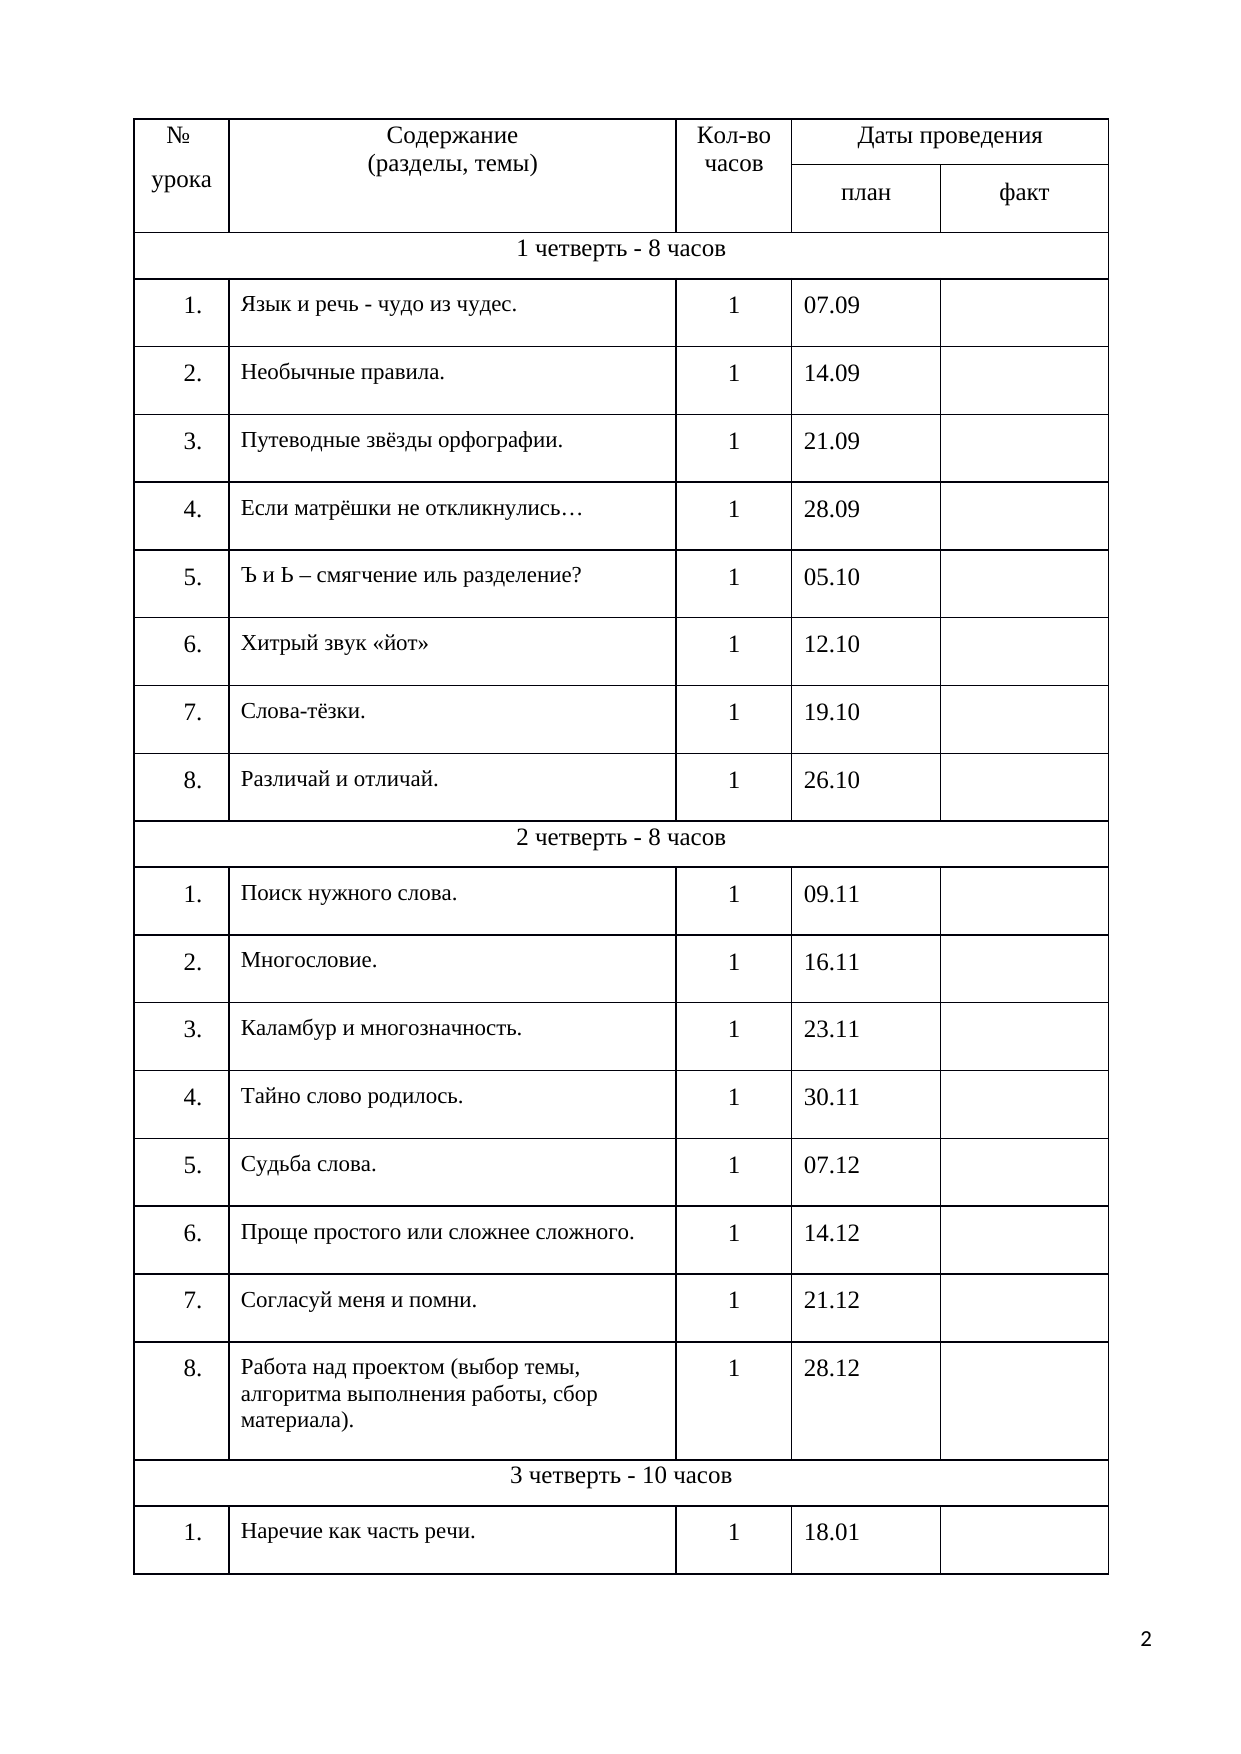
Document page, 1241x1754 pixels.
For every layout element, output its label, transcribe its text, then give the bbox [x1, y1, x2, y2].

table_cell Каламбур и многозначность. [230, 1003, 675, 1070]
table_cell [941, 347, 1108, 413]
table_header Даты проведения [792, 120, 1108, 164]
table_cell 14.12 [792, 1207, 940, 1273]
table_cell 8. [135, 754, 228, 820]
table_cell Тайно слово родилось. [230, 1071, 675, 1137]
table_cell Хитрый звук «йот» [230, 618, 675, 685]
table_cell Путеводные звёзды орфографии. [230, 415, 675, 481]
table_cell [941, 1507, 1108, 1573]
table_cell Наречие как часть речи. [230, 1507, 675, 1573]
table_cell 26.10 [792, 754, 940, 820]
table_cell [941, 1275, 1108, 1341]
table_header № урока [135, 120, 228, 232]
table_header Содержание (разделы, темы) [230, 120, 675, 232]
table_cell 5. [135, 1139, 228, 1205]
table_cell 1 [677, 936, 791, 1002]
table_cell 4. [135, 1071, 228, 1137]
table_cell 1 [677, 1507, 791, 1573]
table_cell 14.09 [792, 347, 940, 413]
table_cell 1. [135, 280, 228, 346]
table_cell 07.12 [792, 1139, 940, 1205]
table_cell [941, 1139, 1108, 1205]
table_cell 28.09 [792, 483, 940, 549]
table_cell 09.11 [792, 868, 940, 934]
table_cell 5. [135, 551, 228, 617]
table_cell 1 [677, 347, 791, 413]
table_cell 1 [677, 1003, 791, 1070]
table_cell Слова-тёзки. [230, 686, 675, 752]
table_cell 18.01 [792, 1507, 940, 1573]
table_cell [941, 1071, 1108, 1137]
table_cell 1 [677, 618, 791, 685]
table_cell 1 [677, 754, 791, 820]
table_cell 6. [135, 1207, 228, 1273]
table_cell 1 [677, 1275, 791, 1341]
table_cell [941, 280, 1108, 346]
table_cell 3. [135, 415, 228, 481]
table_cell 7. [135, 1275, 228, 1341]
table_cell Если матрёшки не откликнулись… [230, 483, 675, 549]
table_cell 2. [135, 936, 228, 1002]
table_cell Поиск нужного слова. [230, 868, 675, 934]
table_cell 21.09 [792, 415, 940, 481]
table_cell 1 [677, 415, 791, 481]
table_cell 1 [677, 1343, 791, 1459]
table_cell Проще простого или сложнее сложного. [230, 1207, 675, 1273]
table_cell 4. [135, 483, 228, 549]
table_cell [941, 415, 1108, 481]
table_cell Согласуй меня и помни. [230, 1275, 675, 1341]
table_cell [941, 483, 1108, 549]
table_cell 30.11 [792, 1071, 940, 1137]
table_cell [941, 686, 1108, 752]
table_cell 1 [677, 483, 791, 549]
table_cell Необычные правила. [230, 347, 675, 413]
table_cell 3 четверть - 10 часов [135, 1461, 1108, 1505]
table_cell [941, 754, 1108, 820]
table_cell Работа над проектом (выбор темы, алгоритма выполнения работы, сбор материала). [230, 1343, 675, 1459]
table_cell 2. [135, 347, 228, 413]
table_cell Ъ и Ь – смягчение иль разделение? [230, 551, 675, 617]
table_cell 1. [135, 1507, 228, 1573]
table_cell 1 [677, 868, 791, 934]
table_cell 1 [677, 1139, 791, 1205]
table_cell Язык и речь - чудо из чудес. [230, 280, 675, 346]
table_cell 7. [135, 686, 228, 752]
table_cell 16.11 [792, 936, 940, 1002]
table_cell 1 [677, 1071, 791, 1137]
table_cell 1 [677, 551, 791, 617]
table_cell Различай и отличай. [230, 754, 675, 820]
table_cell [941, 618, 1108, 685]
table_cell [941, 868, 1108, 934]
table_cell [941, 551, 1108, 617]
table_cell 1. [135, 868, 228, 934]
table_cell Многословие. [230, 936, 675, 1002]
table_cell 1 [677, 280, 791, 346]
table_cell 1 [677, 686, 791, 752]
table_cell [941, 1343, 1108, 1459]
table_cell 21.12 [792, 1275, 940, 1341]
table_cell 1 [677, 1207, 791, 1273]
table_cell факт [941, 165, 1108, 232]
table_cell Судьба слова. [230, 1139, 675, 1205]
table_cell 1 четверть - 8 часов [135, 233, 1108, 278]
table_cell [941, 1207, 1108, 1273]
table_cell 23.11 [792, 1003, 940, 1070]
table_cell 2 четверть - 8 часов [135, 822, 1108, 866]
table_cell 8. [135, 1343, 228, 1459]
table_cell 12.10 [792, 618, 940, 685]
table_cell 05.10 [792, 551, 940, 617]
table_header Кол-во часов [677, 120, 791, 232]
table_cell [941, 936, 1108, 1002]
table_cell 07.09 [792, 280, 940, 346]
table_cell 6. [135, 618, 228, 685]
table_cell 3. [135, 1003, 228, 1070]
table_cell 28.12 [792, 1343, 940, 1459]
table_cell 19.10 [792, 686, 940, 752]
table_cell план [792, 165, 940, 232]
table_cell [941, 1003, 1108, 1070]
